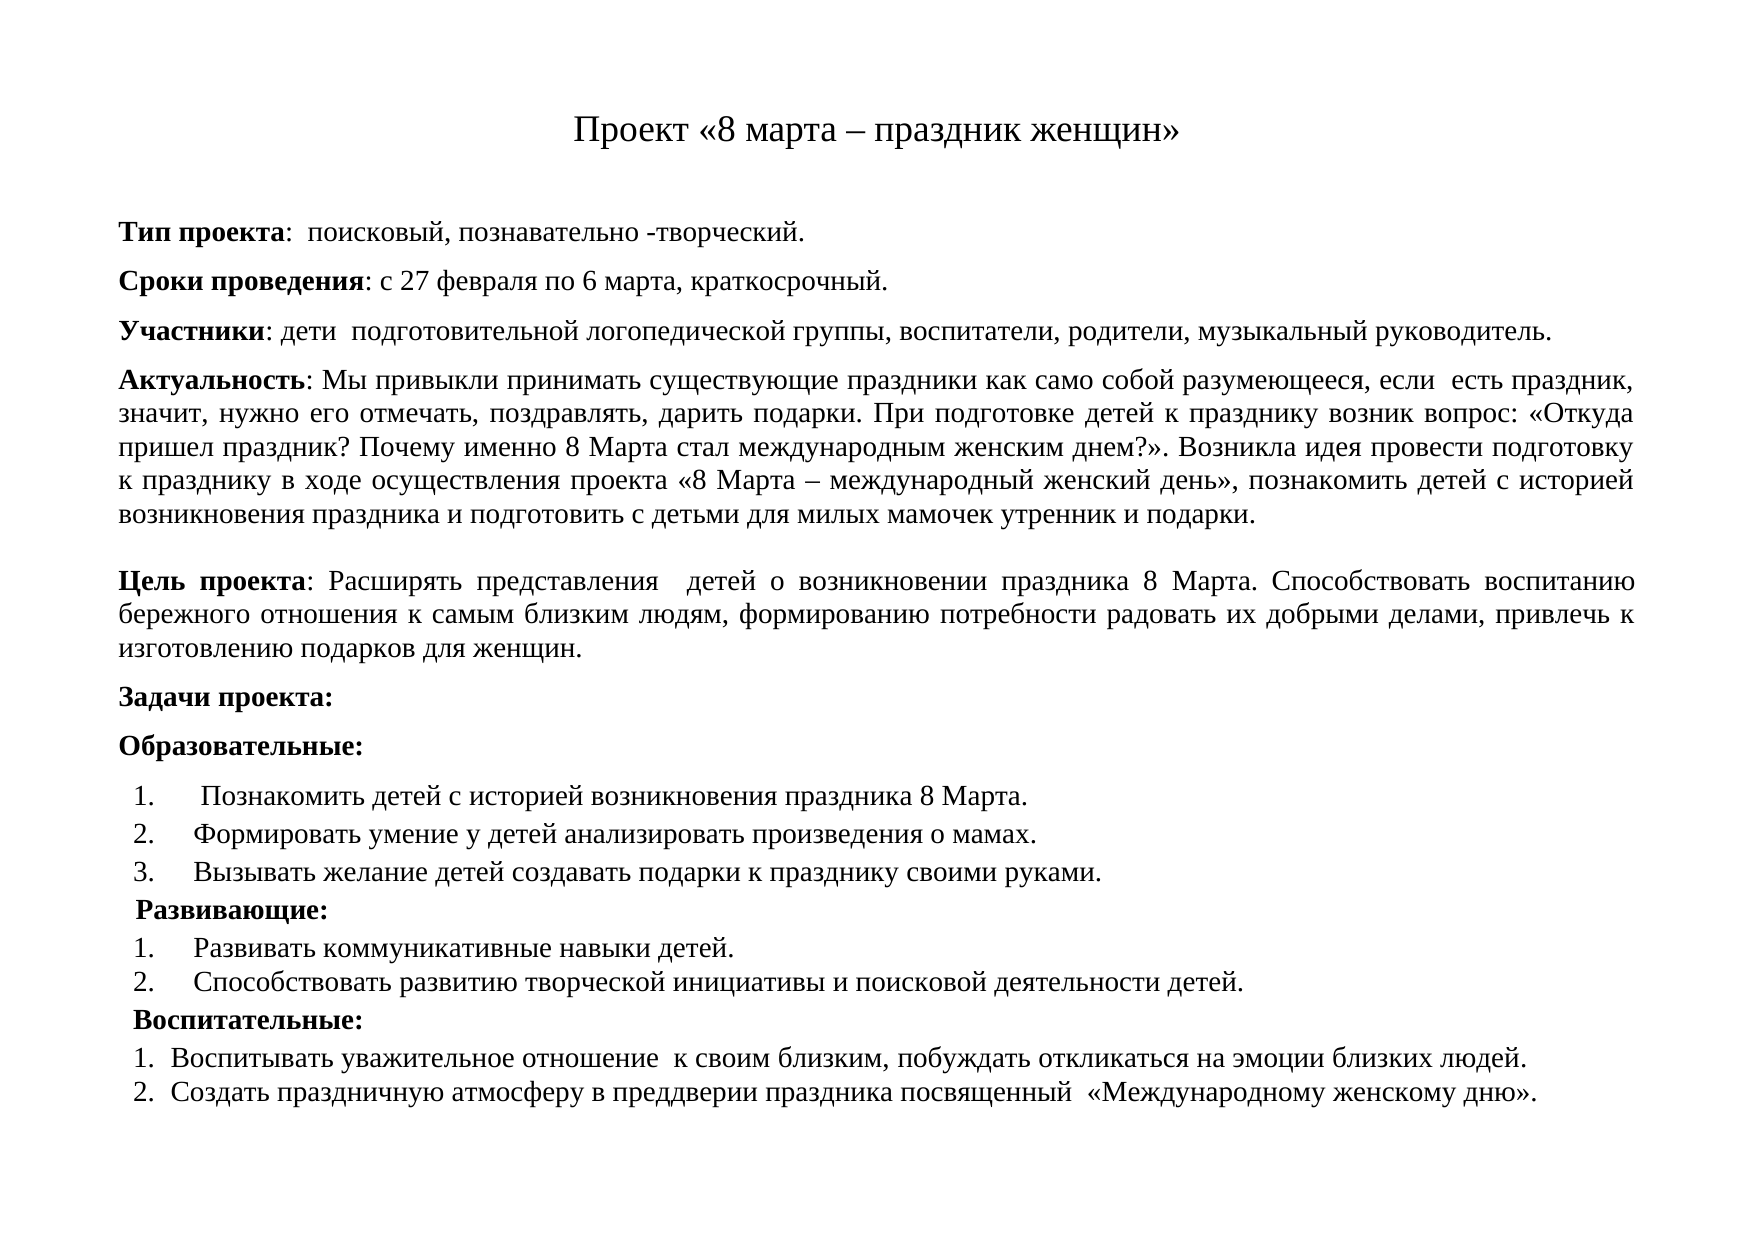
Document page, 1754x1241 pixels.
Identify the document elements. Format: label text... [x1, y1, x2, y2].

list Вызывать желание детей создавать подарки к празднику своими руками. [133, 854, 1636, 888]
text Задачи проекта: [118, 679, 1636, 713]
text Участники: дети подготовительной логопедической группы, воспитатели, родители, музыкальный руководитель. [118, 313, 1636, 346]
text Актуальность: Мы привыкли принимать существующие праздники как само собой разумеющееся, если есть праздник, значит, нужно его отмечать, поздравлять, дарить подарки. При подготовке детей к празднику возник вопрос: «Откуда пришел праздник? Почему именно 8 Марта стал международным женским днем?». Возникла идея провести подготовку к празднику в ходе осуществления проекта «8 Марта – международный женский день», познакомить детей с историей возникновения праздника и подготовить с детьми для милых мамочек утренник и подарки. [118, 362, 1636, 529]
text Проект «8 марта – праздник женщин» [118, 103, 1636, 149]
list Способствовать развитию творческой инициативы и поисковой деятельности детей. [133, 964, 1636, 998]
list Познакомить детей с историей возникновения праздника 8 Марта. [133, 778, 1636, 811]
list Развивать коммуникативные навыки детей. [133, 931, 1636, 964]
text Воспитательные: [133, 1002, 1636, 1036]
list Создать праздничную атмосферу в преддверии праздника посвященный «Международному женскому дню». [133, 1074, 1636, 1108]
text Образовательные: [118, 728, 1636, 762]
text Цель проекта: Расширять представления детей о возникновении праздника 8 Марта. Способствовать воспитанию бережного отношения к самым близким людям, формированию потребности радовать их добрыми делами, привлечь к изготовлению подарков для женщин. [118, 563, 1636, 664]
text Тип проекта: поисковый, познавательно -творческий. [118, 214, 1636, 248]
list Формировать умение у детей анализировать произведения о мамах. [133, 816, 1636, 849]
text Сроки проведения: с 27 февраля по 6 марта, краткосрочный. [118, 263, 1636, 297]
text Развивающие: [135, 892, 1636, 926]
list Воспитывать уважительное отношение к своим близким, побуждать откликаться на эмоции близких людей. [133, 1041, 1636, 1074]
